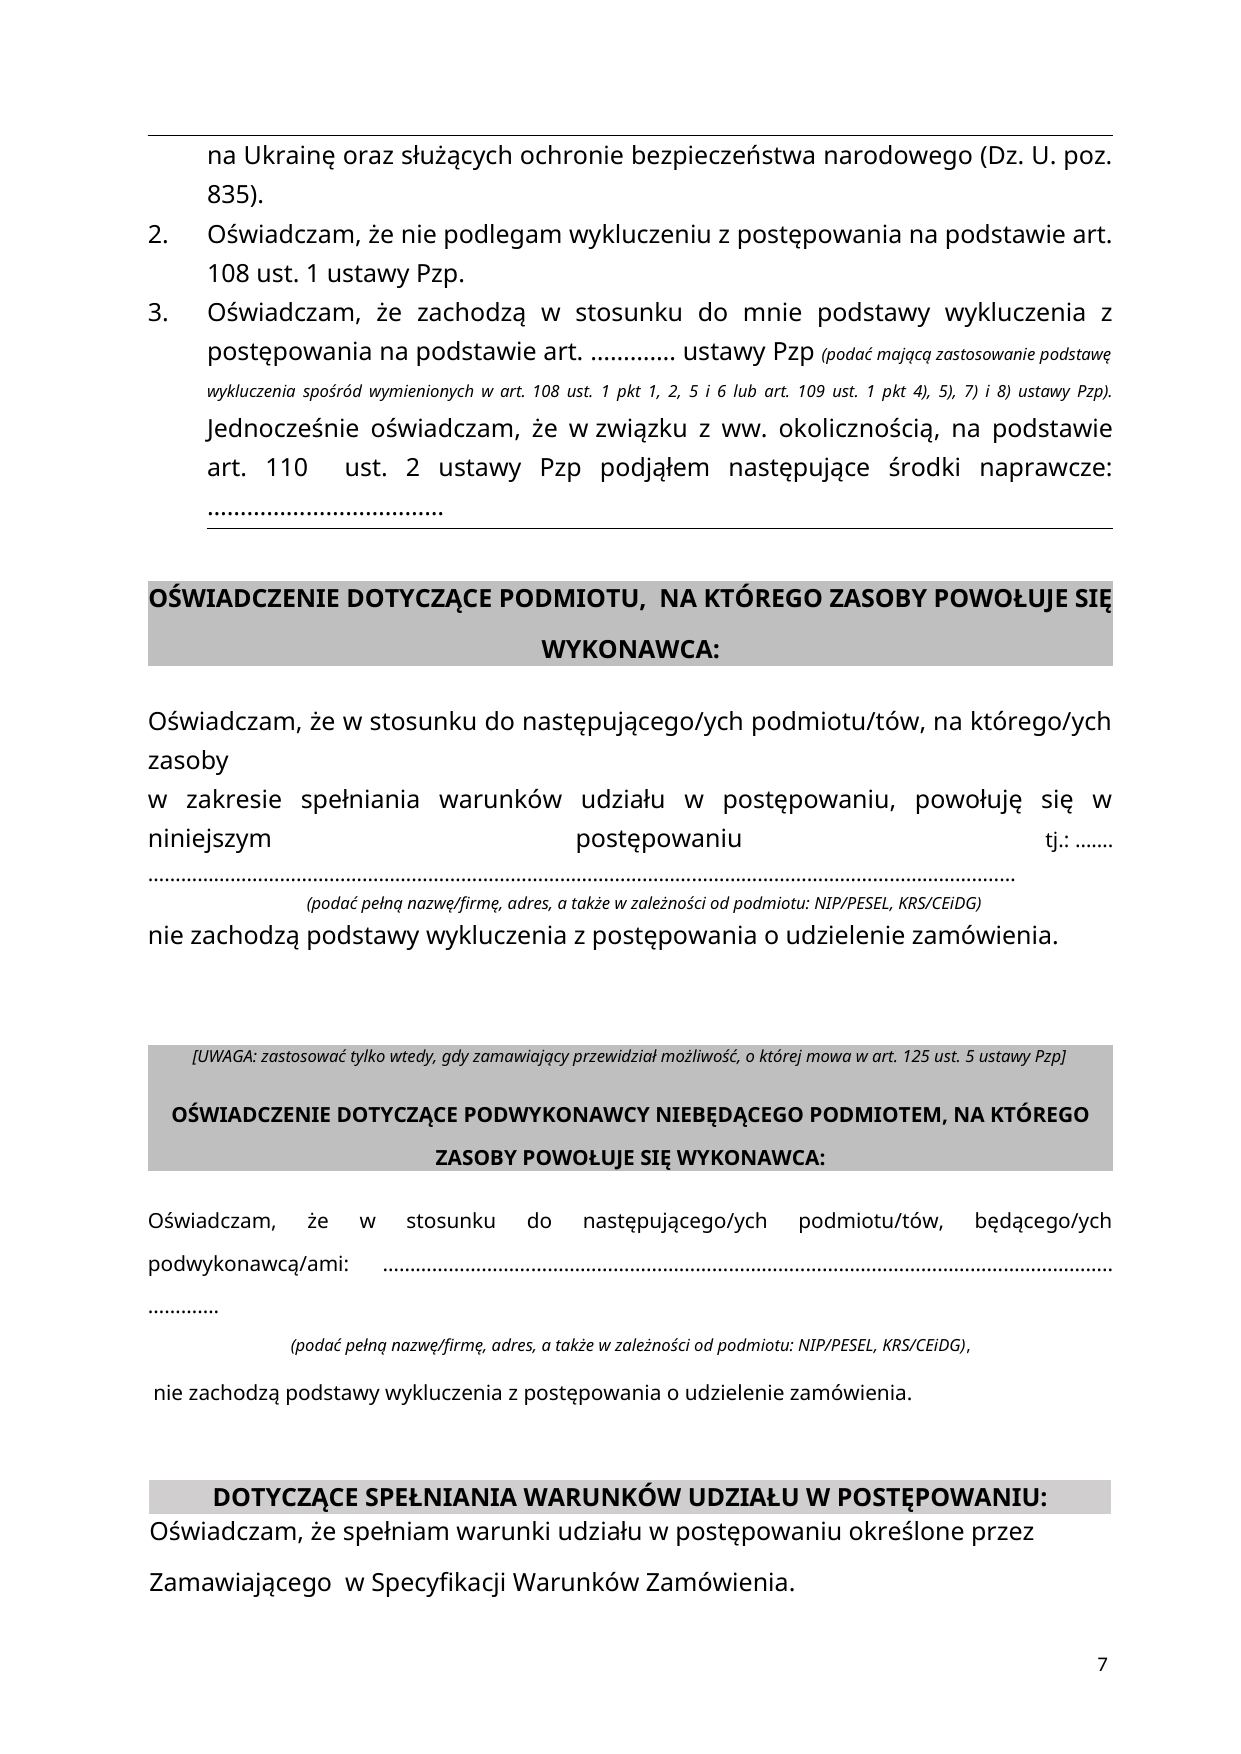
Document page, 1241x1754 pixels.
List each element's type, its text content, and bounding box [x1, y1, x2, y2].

list Oświadczam, że zachodzą w stosunku do mnie podstawy wykluczenia z postępowania na podstawie art. …………. ustawy Pzp (podać mającą zastosowanie podstawę wykluczenia spośród wymienionych w art. 108 ust. 1 pkt 1, 2, 5 i 6 lub art. 109 ust. 1 pkt 4), 5), 7) i 8) ustawy Pzp). Jednocześnie oświadczam, że w związku z ww. okolicznością, na podstawie art. 110 ust. 2 ustawy Pzp podjąłem następujące środki naprawcze:……………………………… [148, 291, 1113, 523]
text Oświadczam, że spełniam warunki udziału w postępowaniu określone przez Zamawiającego w Specyfikacji Warunków Zamówienia. [149, 1514, 1111, 1599]
text [UWAGA: zastosować tylko wtedy, gdy zamawiający przewidział możliwość, o której mowa w art. 125 ust. 5 ustawy Pzp] [148, 1045, 1113, 1068]
text nie zachodzą podstawy wykluczenia z postępowania o udzielenie zamówienia. [148, 1378, 1113, 1407]
text OŚWIADCZENIE DOTYCZĄCE PODMIOTU, NA KTÓREGO ZASOBY POWOŁUJE SIĘ WYKONAWCA: [148, 581, 1113, 666]
text (podać pełną nazwę/firmę, adres, a także w zależności od podmiotu: NIP/PESEL, KRS/CEiDG), [148, 1334, 1113, 1357]
text (podać pełną nazwę/firmę, adres, a także w zależności od podmiotu: NIP/PESEL, KRS/CEiDG) [177, 892, 1113, 914]
text Oświadczam, że w stosunku do następującego/ych podmiotu/tów, na którego/ych zasoby w zakresie spełniania warunków udziału w postępowaniu, powołuję się w niniejszym postępowaniu tj.: …….………………………………………………………………………………………………………………………………………..… [148, 703, 1113, 888]
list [148, 136, 1113, 211]
text nie zachodzą podstawy wykluczenia z postępowania o udzielenie zamówienia. [148, 918, 1113, 952]
text Oświadczam, że w stosunku do następującego/ych podmiotu/tów, będącego/ych podwykonawcą/ami: …………………………………………………………………..………………………………………………..…………. [148, 1206, 1113, 1320]
text OŚWIADCZENIE DOTYCZĄCE PODWYKONAWCY NIEBĘDĄCEGO PODMIOTEM, NA KTÓREGO ZASOBY POWOŁUJE SIĘ WYKONAWCA: [148, 1100, 1113, 1171]
text DOTYCZĄCE SPEŁNIANIA WARUNKÓW UDZIAŁU W POSTĘPOWANIU: [149, 1480, 1111, 1514]
list Oświadczam, że nie podlegam wykluczeniu z postępowania na podstawie art. 108 ust. 1 ustawy Pzp. [148, 213, 1113, 289]
